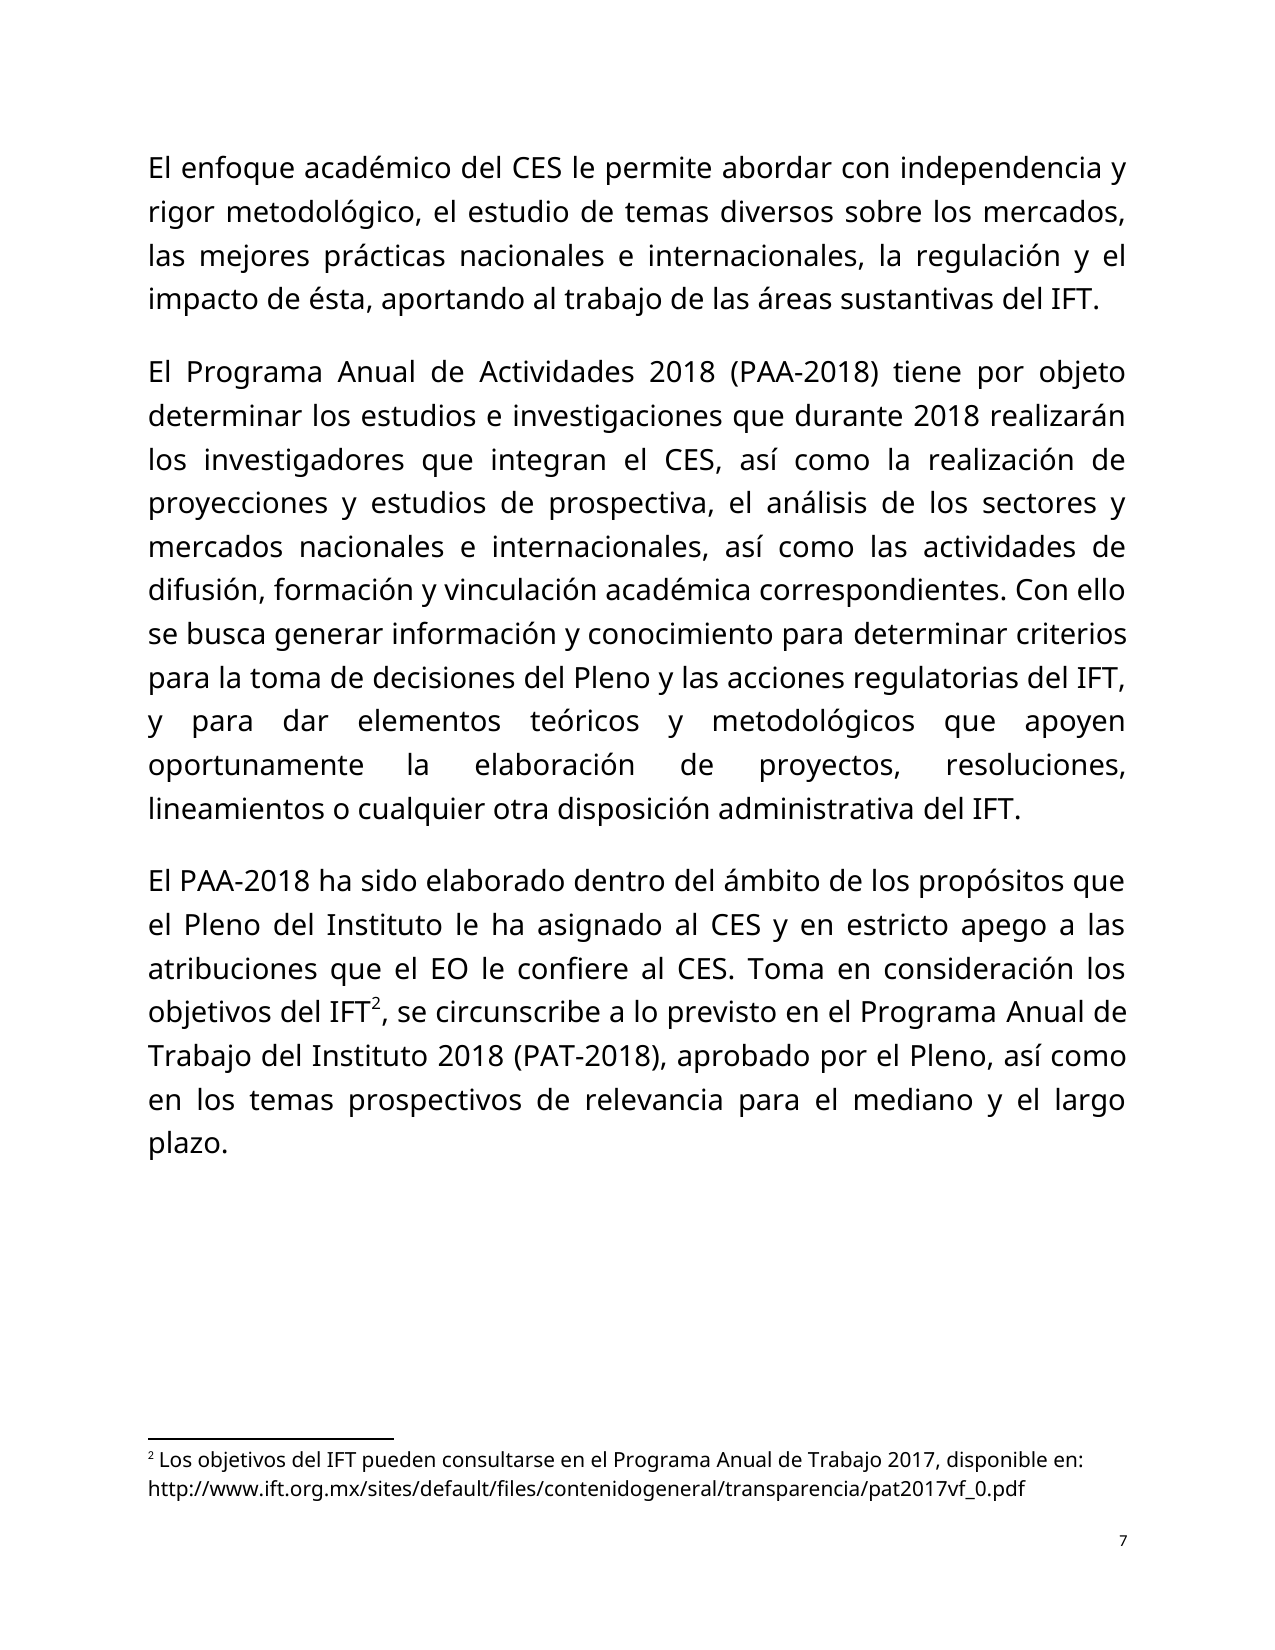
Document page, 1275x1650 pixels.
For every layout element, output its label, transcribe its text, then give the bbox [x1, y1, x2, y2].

text El Programa Anual de Actividades 2018 (PAA-2018) tiene por objeto determinar los estudios e investigaciones que durante 2018 realizarán los investigadores que integran el CES, así como la realización de proyecciones y estudios de prospectiva, el análisis de los sectores y mercados nacionales e internacionales, así como las actividades de difusión, formación y vinculación académica correspondientes. Con ello se busca generar información y conocimiento para determinar criterios para la toma de decisiones del Pleno y las acciones regulatorias del IFT, y para dar elementos teóricos y metodológicos que apoyen oportunamente la elaboración de proyectos, resoluciones, lineamientos o cualquier otra disposición administrativa del IFT. [148, 351, 1127, 828]
text El PAA-2018 ha sido elaborado dentro del ámbito de los propósitos que el Pleno del Instituto le ha asignado al CES y en estricto apego a las atribuciones que el EO le confiere al CES. Toma en consideración los objetivos del IFT, se circunscribe a lo previsto en el Programa Anual de Trabajo del Instituto 2018 (PAT-2018), aprobado por el Pleno, así como en los temas prospectivos de relevancia para el mediano y el largo plazo. [148, 861, 1127, 1162]
text El enfoque académico del CES le permite abordar con independencia y rigor metodológico, el estudio de temas diversos sobre los mercados, las mejores prácticas nacionales e internacionales, la regulación y el impacto de ésta, aportando al trabajo de las áreas sustantivas del IFT. [148, 148, 1127, 318]
